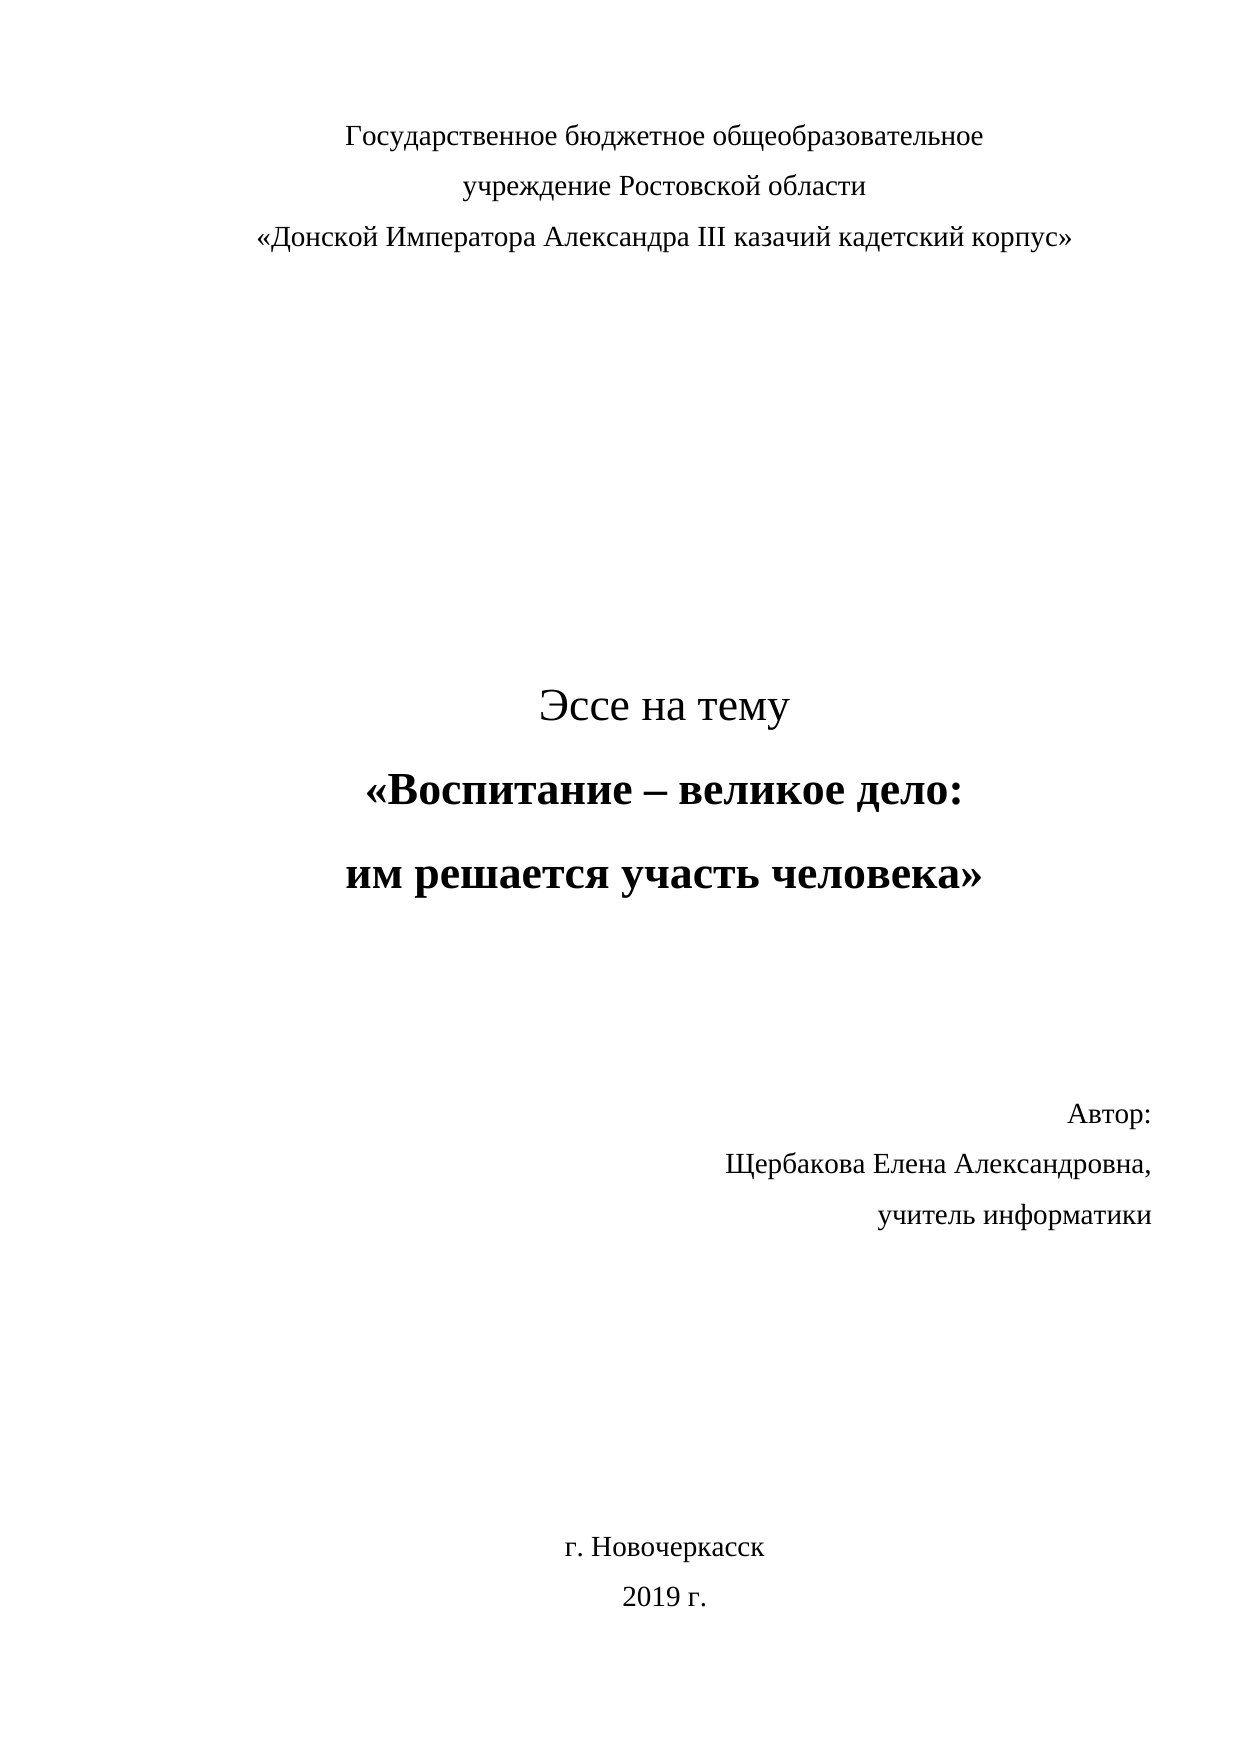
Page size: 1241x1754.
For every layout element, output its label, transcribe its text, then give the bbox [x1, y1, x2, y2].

text учреждение Ростовской области [177, 168, 1152, 202]
text Государственное бюджетное общеобразовательное [177, 118, 1152, 152]
text им решается участь человека» [177, 846, 1152, 898]
text учитель информатики [177, 1197, 1152, 1230]
text Автор: [177, 1096, 1152, 1130]
text Эссе на тему [177, 677, 1152, 730]
text «Воспитание – великое дело: [177, 762, 1152, 814]
text 2019 г. [177, 1579, 1152, 1613]
text г. Новочеркасск [177, 1529, 1152, 1563]
text «Донской Императора Александра III казачий кадетский корпус» [177, 219, 1152, 252]
text Щербакова Елена Александровна, [177, 1146, 1152, 1180]
